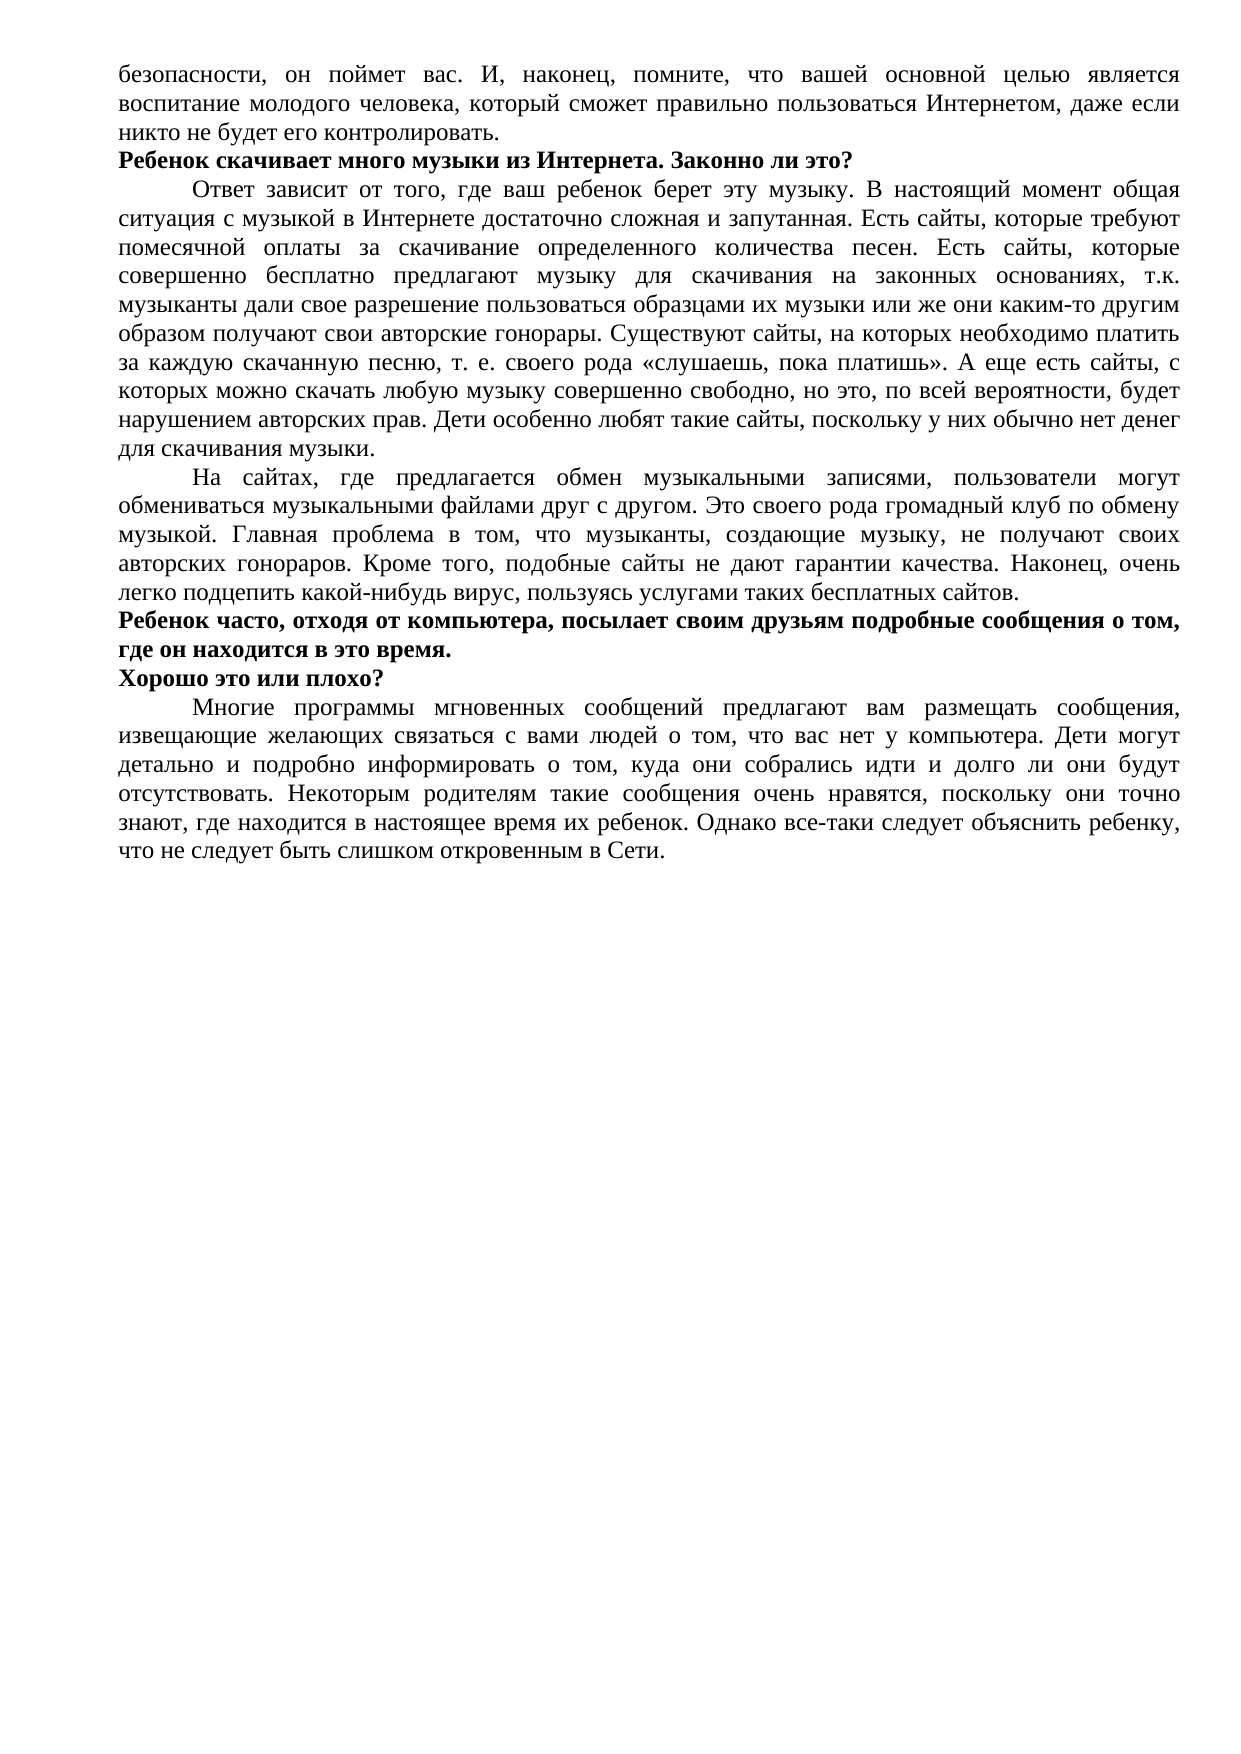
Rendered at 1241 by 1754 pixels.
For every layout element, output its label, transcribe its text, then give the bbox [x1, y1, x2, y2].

text На сайтах, где предлагается обмен музыкальными записями, пользователи могут обмениваться музыкальными файлами друг с другом. Это своего рода громадный клуб по обмену музыкой. Главная проблема в том, что музыканты, создающие музыку, не получают своих авторских гонораров. Кроме того, подобные сайты не дают гарантии качества. Наконец, очень легко подцепить какой-нибудь вирус, пользуясь услугами таких бесплатных сайтов. [118, 462, 1181, 605]
text Ребенок скачивает много музыки из Интернета. Законно ли это? [118, 145, 1181, 174]
text Ответ зависит от того, где ваш ребенок берет эту музыку. В настоящий момент общая ситуация с музыкой в Интернете достаточно сложная и запутанная. Есть сайты, которые требуют помесячной оплаты за скачивание определенного количества песен. Есть сайты, которые совершенно бесплатно предлагают музыку для скачивания на законных основаниях, т.к. музыканты дали свое разрешение пользоваться образцами их музыки или же они каким-то другим образом получают свои авторские гонорары. Существуют сайты, на которых необходимо платить за каждую скачанную песню, т. е. своего рода «слушаешь, пока платишь». А еще есть сайты, с которых можно скачать любую музыку совершенно свободно, но это, по всей вероятности, будет нарушением авторских прав. Дети особенно любят такие сайты, поскольку у них обычно нет денег для скачивания музыки. [118, 174, 1181, 462]
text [118, 59, 1181, 145]
text Хорошо это или плохо? [118, 663, 1181, 692]
text Ребенок часто, отходя от компьютера, посылает своим друзьям подробные сообщения о том, где он находится в это время. [118, 605, 1181, 663]
text Многие программы мгновенных сообщений предлагают вам размещать сообщения, извещающие желающих связаться с вами людей о том, что вас нет у компьютера. Дети могут детально и подробно информировать о том, куда они собрались идти и долго ли они будут отсутствовать. Некоторым родителям такие сообщения очень нравятся, поскольку они точно знают, где находится в настоящее время их ребенок. Однако все-таки следует объяснить ребенку, что не следует быть слишком откровенным в Сети. [118, 692, 1181, 864]
